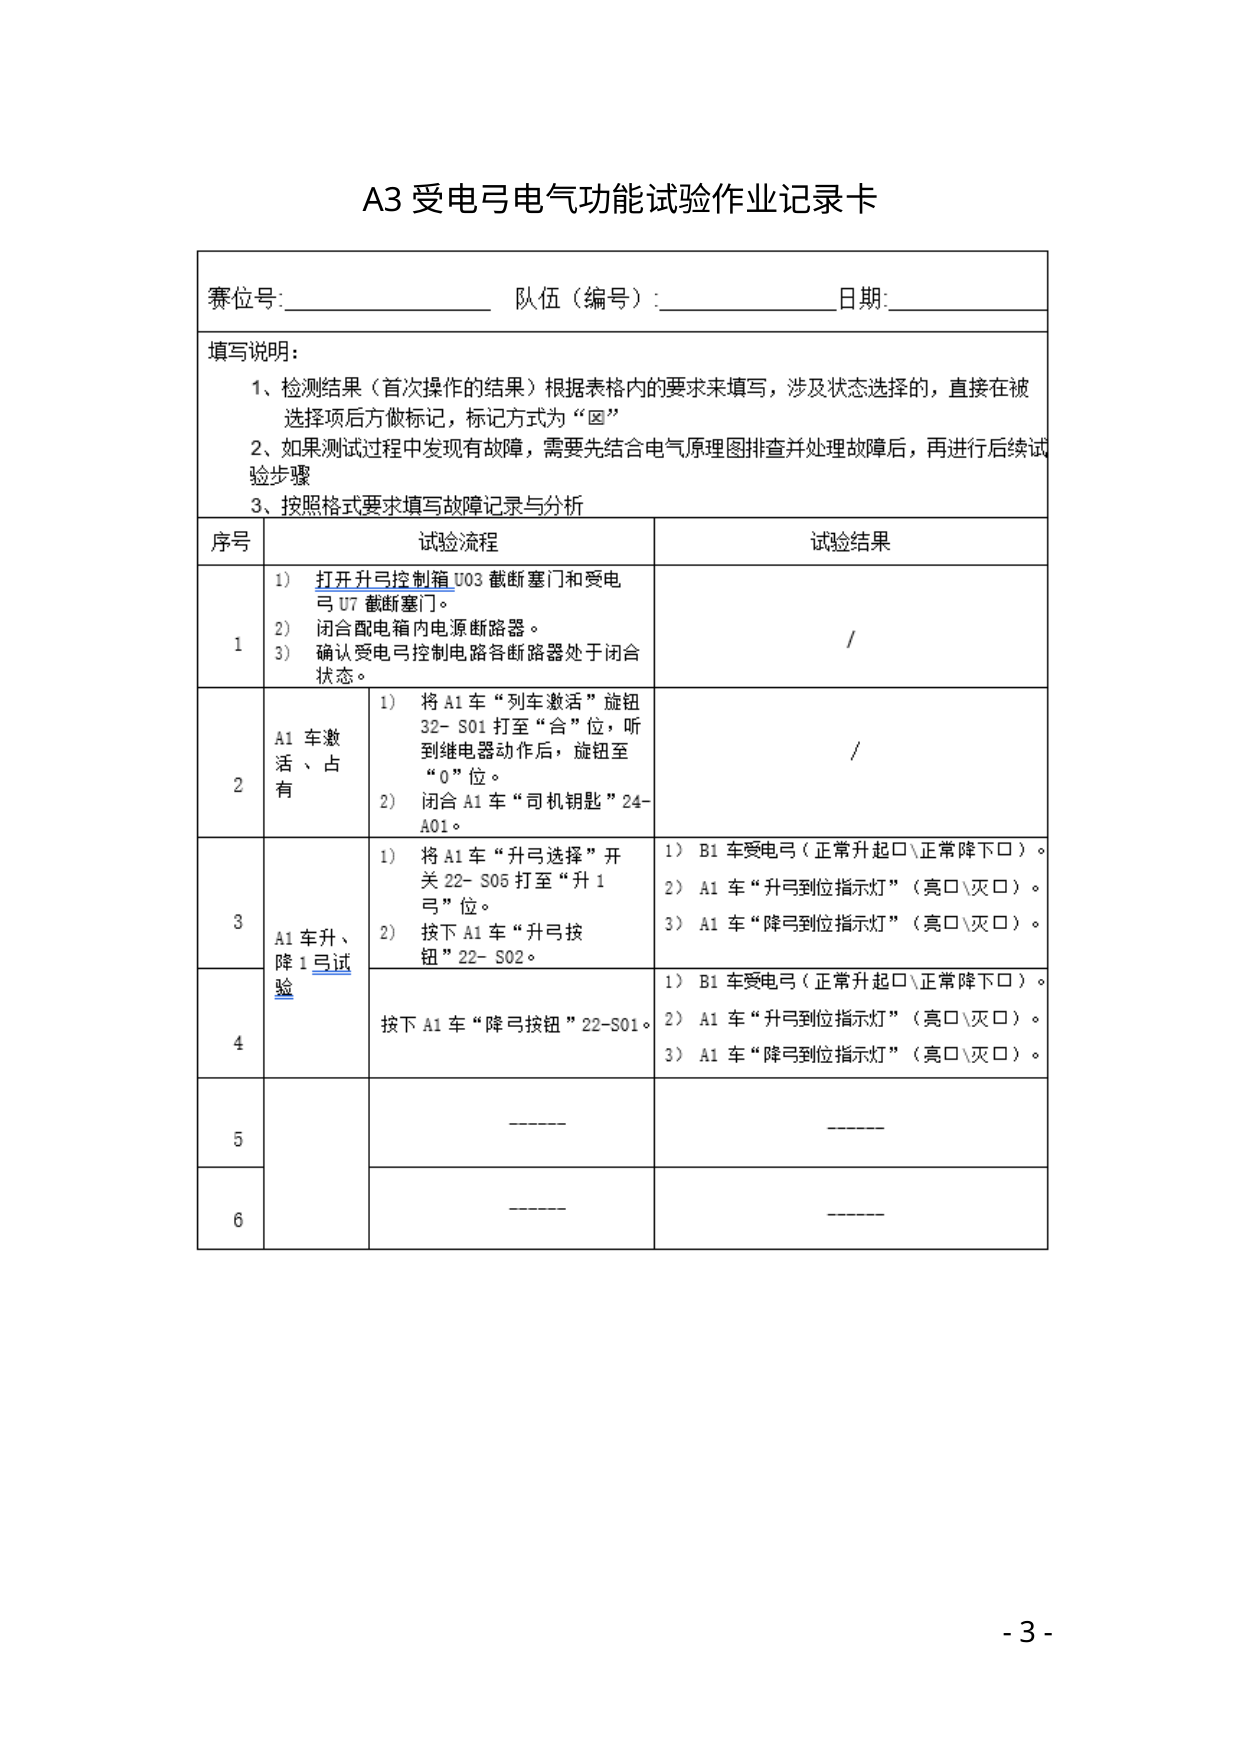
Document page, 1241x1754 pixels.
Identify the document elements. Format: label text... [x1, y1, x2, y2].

text A3 受电弓电气功能试验作业记录卡 [187, 152, 1053, 242]
picture [187, 242, 1053, 1256]
